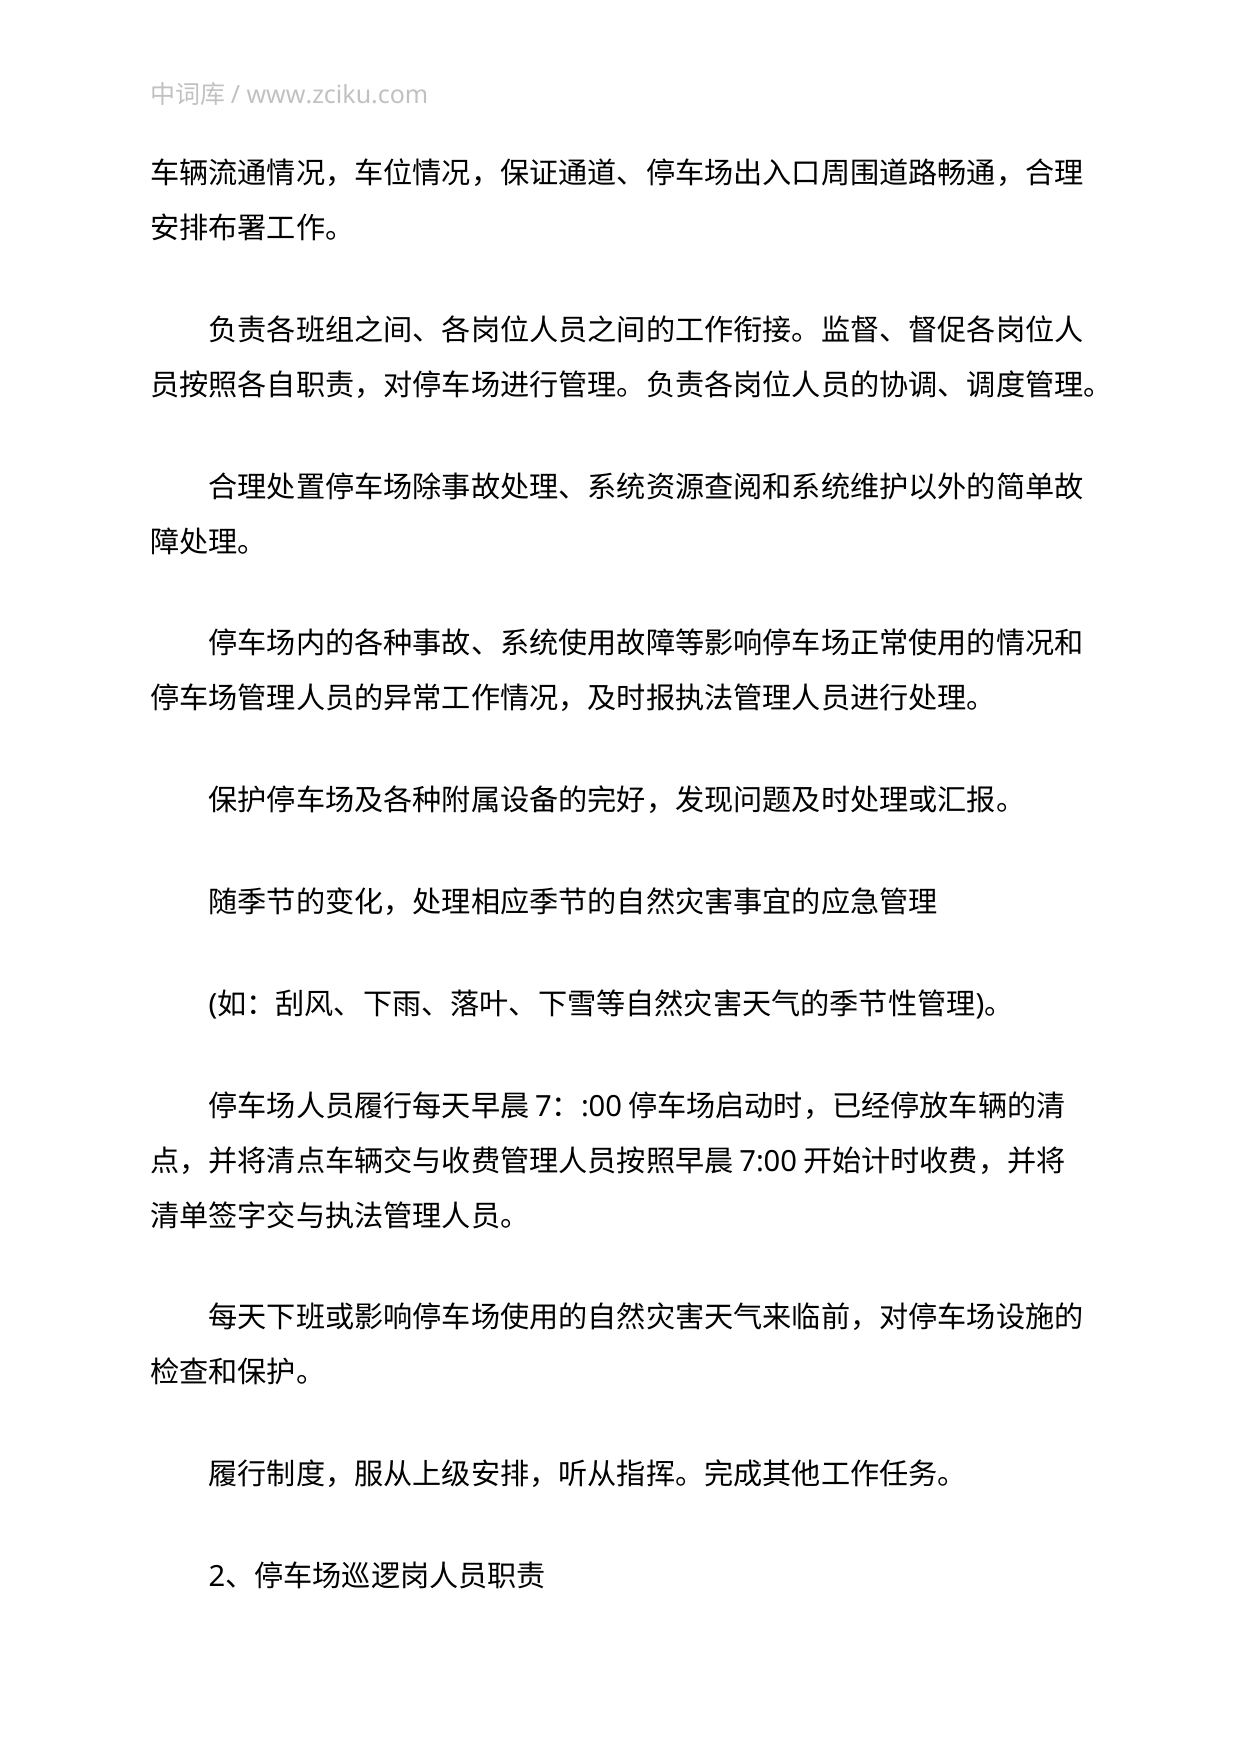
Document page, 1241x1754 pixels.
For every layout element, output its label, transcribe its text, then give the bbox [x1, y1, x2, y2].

text 合理处置停车场除事故处理、系统资源查阅和系统维护以外的简单故障处理。 [150, 463, 1090, 561]
text 履行制度，服从上级安排，听从指挥。完成其他工作任务。 [150, 1451, 1090, 1493]
text 2、停车场巡逻岗人员职责 [150, 1552, 1090, 1595]
text 每天下班或影响停车场使用的自然灾害天气来临前，对停车场设施的检查和保护。 [150, 1294, 1090, 1391]
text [150, 150, 1090, 247]
text 保护停车场及各种附属设备的完好，发现问题及时处理或汇报。 [150, 777, 1090, 819]
text 负责各班组之间、各岗位人员之间的工作衔接。监督、督促各岗位人员按照各自职责，对停车场进行管理。负责各岗位人员的协调、调度管理。 [150, 307, 1090, 404]
text (如：刮风、下雨、落叶、下雪等自然灾害天气的季节性管理)。 [150, 980, 1090, 1023]
text 停车场内的各种事故、系统使用故障等影响停车场正常使用的情况和停车场管理人员的异常工作情况，及时报执法管理人员进行处理。 [150, 620, 1090, 717]
text 随季节的变化，处理相应季节的自然灾害事宜的应急管理 [150, 878, 1090, 921]
text 停车场人员履行每天早晨7：:00停车场启动时，已经停放车辆的清点，并将清点车辆交与收费管理人员按照早晨7:00开始计时收费，并将清单签字交与执法管理人员。 [150, 1082, 1090, 1234]
